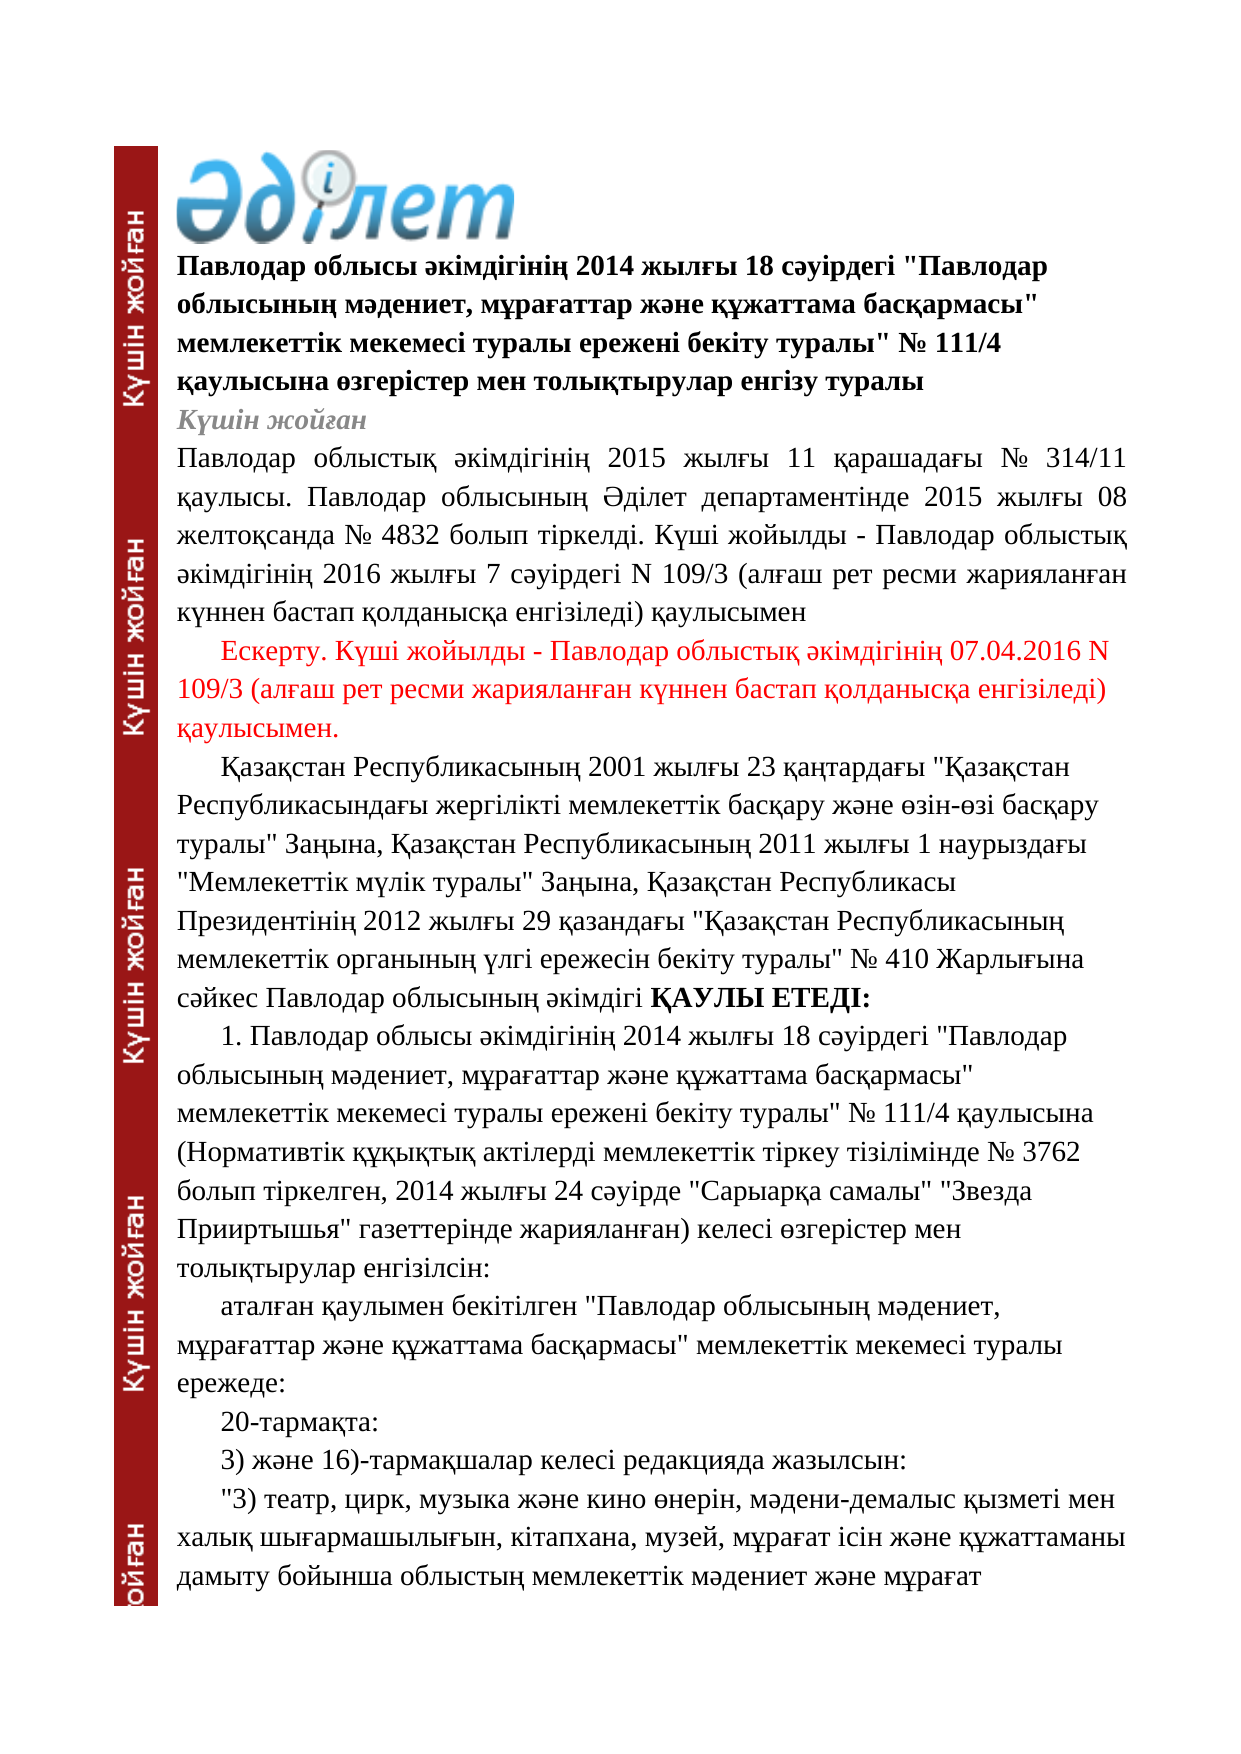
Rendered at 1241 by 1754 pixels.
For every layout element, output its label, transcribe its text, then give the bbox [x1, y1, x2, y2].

text Павлодар облысы әкімдігінің 2014 жылғы 18 сәуірдегі "Павлодар облысының мәдениет, мұрағаттар және құжаттама басқармасы" мемлекеттік мекемесі туралы ережені бекіту туралы" № 111/4 қаулысына өзгерістер мен толықтырулар енгізу туралы [112, 248, 1128, 397]
picture [176, 150, 515, 244]
picture [114, 435, 158, 440]
picture [114, 1592, 158, 1606]
picture [114, 146, 158, 248]
picture [114, 397, 158, 402]
text Күшін жойған [112, 402, 1128, 435]
text Павлодар облыстық әкімдігінің 2015 жылғы 11 қарашадағы № 314/11 қаулысы. Павлодар облысының Әділет департаментінде 2015 жылғы 08 желтоқсанда № 4832 болып тіркелді. Күші жойылды - Павлодар облыстық әкімдігінің 2016 жылғы 7 сәуірдегі N 109/3 (алғаш рет ресми жарияланған күннен бастап қолданысқа енгізіледі) қаулысымен [112, 440, 1128, 628]
picture [114, 628, 158, 633]
